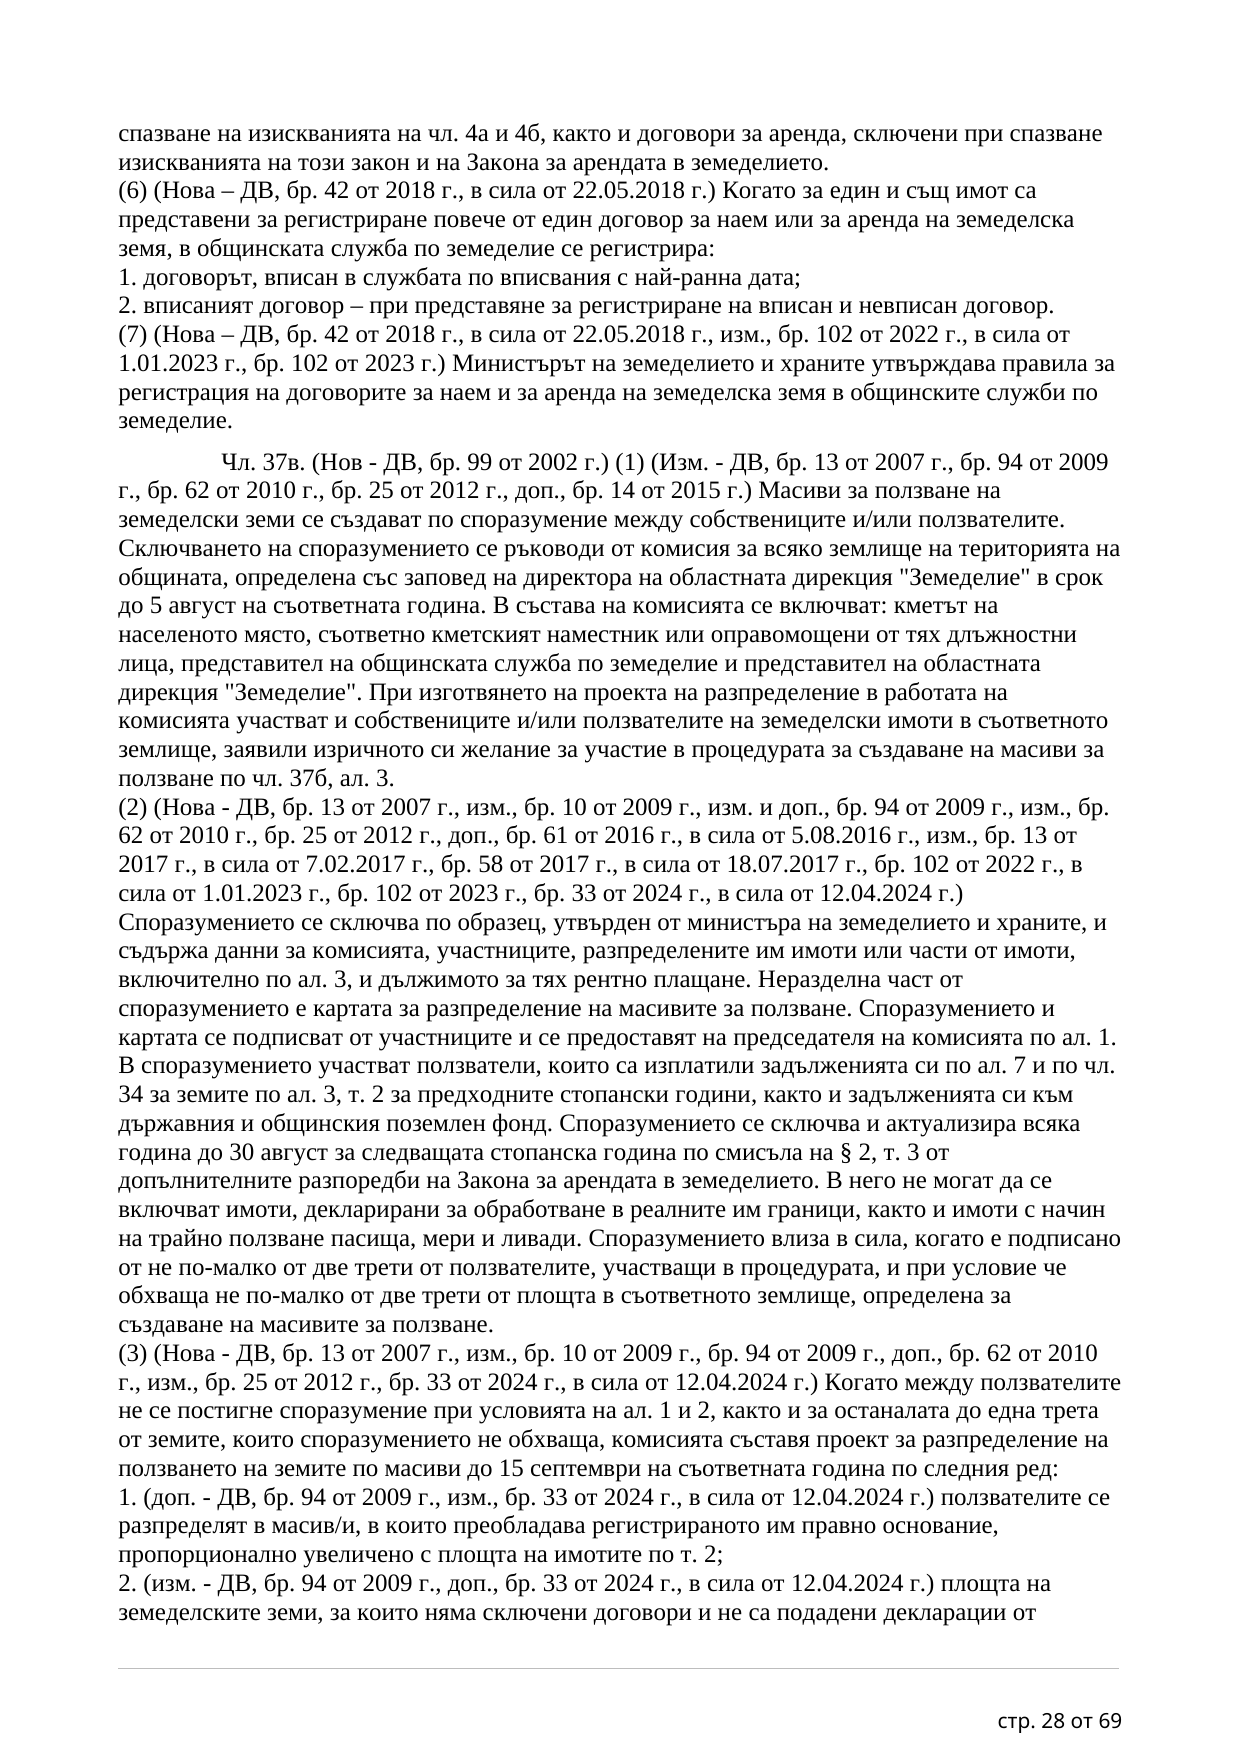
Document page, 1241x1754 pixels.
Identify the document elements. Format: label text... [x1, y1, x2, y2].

text (6) (Нова – ДВ, бр. 42 от 2018 г., в сила от 22.05.2018 г.) Когато за един и същ имот са представени за регистриране повече от един договор за наем или за аренда на земеделска земя, в общинската служба по земеделие се регистрира: [118, 176, 1122, 262]
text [118, 118, 1122, 176]
text (3) (Нова - ДВ, бр. 13 от 2007 г., изм., бр. 10 от 2009 г., бр. 94 от 2009 г., доп., бр. 62 от 2010 г., изм., бр. 25 от 2012 г., бр. 33 от 2024 г., в сила от 12.04.2024 г.) Когато между ползвателите не се постигне споразумение при условията на ал. 1 и 2, както и за останалата до една трета от земите, които споразумението не обхваща, комисията съставя проект за разпределение на ползването на земите по масиви до 15 септември на съответната година по следния ред: [118, 1338, 1122, 1482]
text 1. договорът, вписан в службата по вписвания с най-ранна дата; [118, 262, 1122, 291]
text (7) (Нова – ДВ, бр. 42 от 2018 г., в сила от 22.05.2018 г., изм., бр. 102 от 2022 г., в сила от 1.01.2023 г., бр. 102 от 2023 г.) Министърът на земеделието и храните утвърждава правила за регистрация на договорите за наем и за аренда на земеделска земя в общинските служби по земеделие. [118, 319, 1122, 434]
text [118, 1568, 1122, 1626]
text 1. (доп. - ДВ, бр. 94 от 2009 г., изм., бр. 33 от 2024 г., в сила от 12.04.2024 г.) ползвателите се разпределят в масив/и, в които преобладава регистрираното им правно основание, пропорционално увеличено с площта на имотите по т. 2; [118, 1482, 1122, 1568]
text Чл. 37в. (Нов - ДВ, бр. 99 от 2002 г.) (1) (Изм. - ДВ, бр. 13 от 2007 г., бр. 94 от 2009 г., бр. 62 от 2010 г., бр. 25 от 2012 г., доп., бр. 14 от 2015 г.) Масиви за ползване на земеделски земи се създават по споразумение между собствениците и/или ползвателите. Сключването на споразумението се ръководи от комисия за всяко землище на територията на общината, определена със заповед на директора на областната дирекция "Земеделие" в срок до 5 август на съответната година. В състава на комисията се включват: кметът на населеното място, съответно кметският наместник или оправомощени от тях длъжностни лица, представител на общинската служба по земеделие и представител на областната дирекция "Земеделие". При изготвянето на проекта на разпределение в работата на комисията участват и собствениците и/или ползвателите на земеделски имоти в съответното землище, заявили изричното си желание за участие в процедурата за създаване на масиви за ползване по чл. 37б, ал. 3. [118, 447, 1122, 792]
text (2) (Нова - ДВ, бр. 13 от 2007 г., изм., бр. 10 от 2009 г., изм. и доп., бр. 94 от 2009 г., изм., бр. 62 от 2010 г., бр. 25 от 2012 г., доп., бр. 61 от 2016 г., в сила от 5.08.2016 г., изм., бр. 13 от 2017 г., в сила от 7.02.2017 г., бр. 58 от 2017 г., в сила от 18.07.2017 г., бр. 102 от 2022 г., в сила от 1.01.2023 г., бр. 102 от 2023 г., бр. 33 от 2024 г., в сила от 12.04.2024 г.) Споразумението се сключва по образец, утвърден от министъра на земеделието и храните, и съдържа данни за комисията, участниците, разпределените им имоти или части от имоти, включително по ал. 3, и дължимото за тях рентно плащане. Неразделна част от споразумението е картата за разпределение на масивите за ползване. Споразумението и картата се подписват от участниците и се предоставят на председателя на комисията по ал. 1. В споразумението участват ползватели, които са изплатили задълженията си по ал. 7 и по чл. 34 за земите по ал. 3, т. 2 за предходните стопански години, както и задълженията си към държавния и общинския поземлен фонд. Споразумението се сключва и актуализира всяка година до 30 август за следващата стопанска година по смисъла на § 2, т. 3 от допълнителните разпоредби на Закона за арендата в земеделието. В него не могат да се включват имоти, декларирани за обработване в реалните им граници, както и имоти с начин на трайно ползване пасища, мери и ливади. Споразумението влиза в сила, когато е подписано от не по-малко от две трети от ползвателите, участващи в процедурата, и при условие че обхваща не по-малко от две трети от площта в съответното землище, определена за създаване на масивите за ползване. [118, 792, 1122, 1338]
text 2. вписаният договор – при представяне за регистриране на вписан и невписан договор. [118, 291, 1122, 319]
